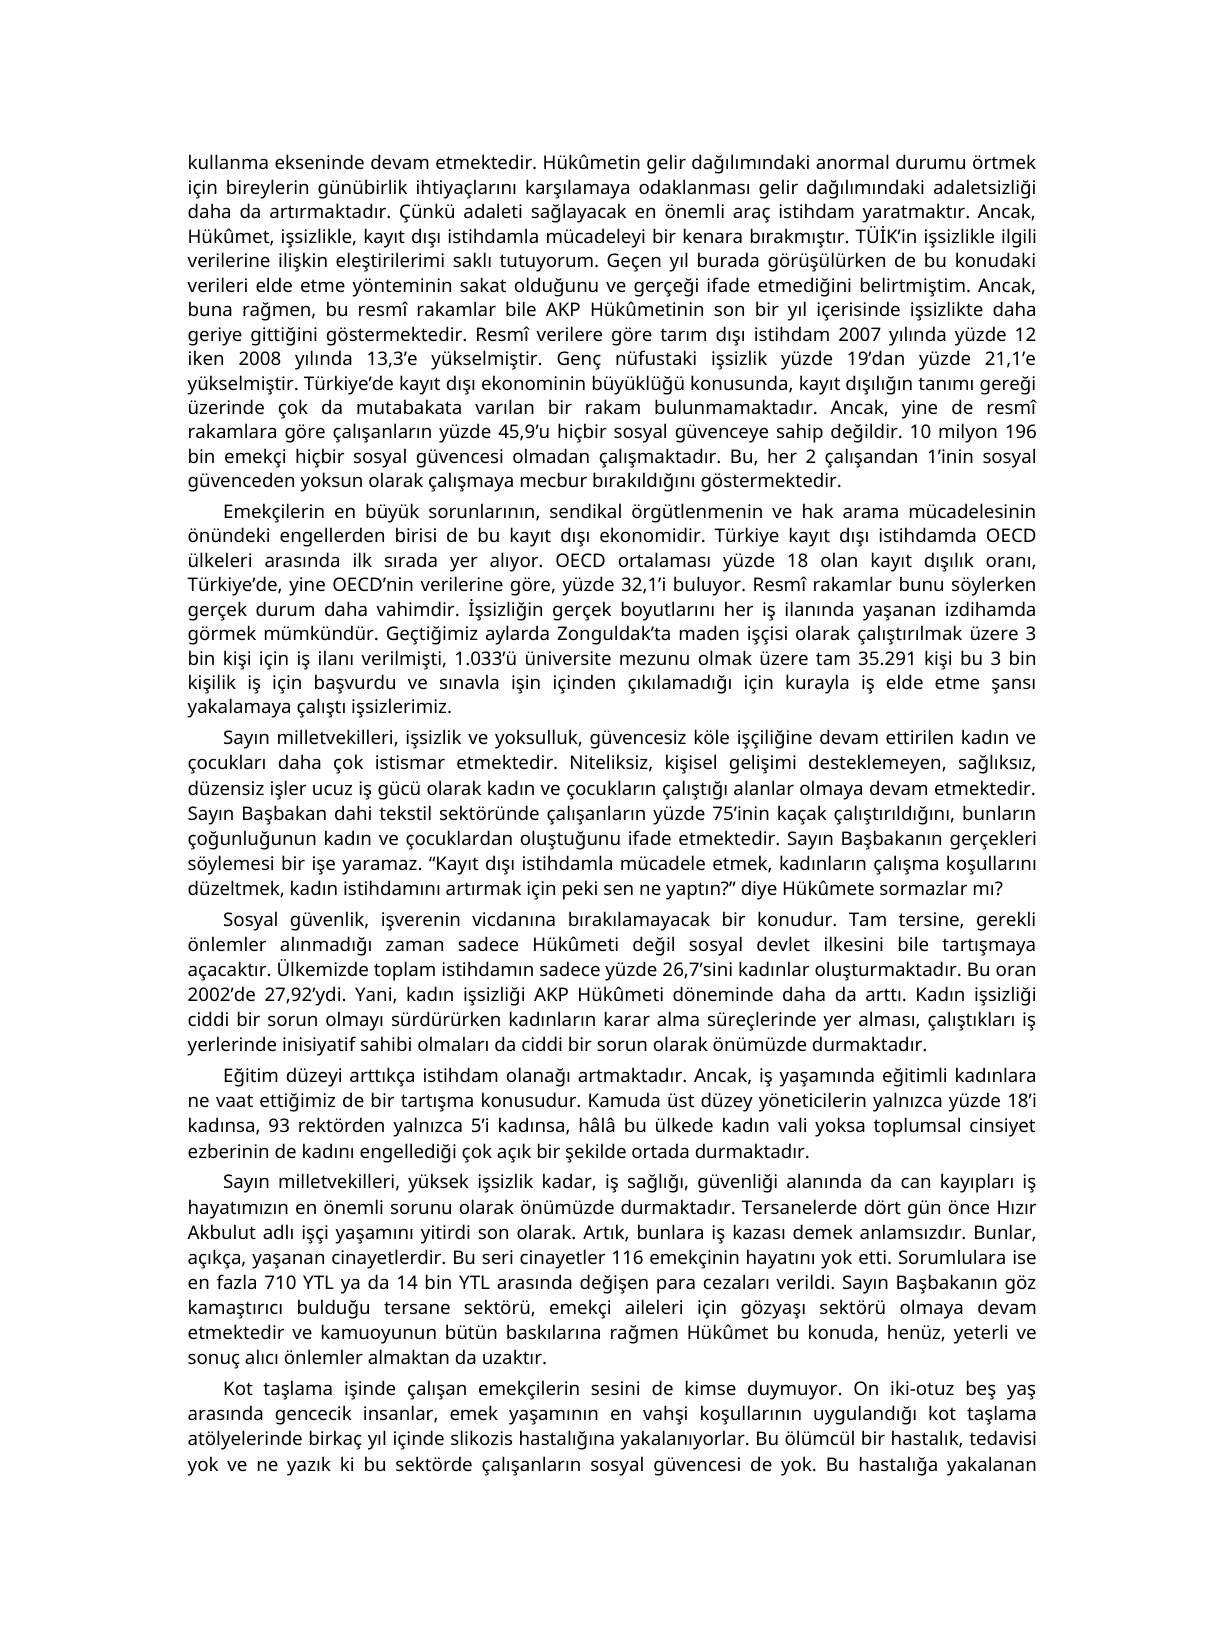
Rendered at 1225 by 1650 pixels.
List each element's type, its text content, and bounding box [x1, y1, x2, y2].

text Sayın milletvekilleri, yüksek işsizlik kadar, iş sağlığı, güvenliği alanında da can kayıpları iş hayatımızın en önemli sorunu olarak önümüzde durmaktadır. Tersanelerde dört gün önce Hızır Akbulut adlı işçi yaşamını yitirdi son olarak. Artık, bunlara iş kazası demek anlamsızdır. Bunlar, açıkça, yaşanan cinayetlerdir. Bu seri cinayetler 116 emekçinin hayatını yok etti. Sorumlulara ise en fazla 710 YTL ya da 14 bin YTL arasında değişen para cezaları verildi. Sayın Başbakanın göz kamaştırıcı bulduğu tersane sektörü, emekçi aileleri için gözyaşı sektörü olmaya devam etmektedir ve kamuoyunun bütün baskılarına rağmen Hükûmet bu konuda, henüz, yeterli ve sonuç alıcı önlemler almaktan da uzaktır. [187, 1169, 1037, 1370]
text Sosyal güvenlik, işverenin vicdanına bırakılamayacak bir konudur. Tam tersine, gerekli önlemler alınmadığı zaman sadece Hükûmeti değil sosyal devlet ilkesini bile tartışmaya açacaktır. Ülkemizde toplam istihdamın sadece yüzde 26,7’sini kadınlar oluşturmaktadır. Bu oran 2002’de 27,92’ydi. Yani, kadın işsizliği AKP Hükûmeti döneminde daha da arttı. Kadın işsizliği ciddi bir sorun olmayı sürdürürken kadınların karar alma süreçlerinde yer alması, çalıştıkları iş yerlerinde inisiyatif sahibi olmaları da ciddi bir sorun olarak önümüzde durmaktadır. [187, 906, 1037, 1057]
text Emekçilerin en büyük sorunlarının, sendikal örgütlenmenin ve hak arama mücadelesinin önündeki engellerden birisi de bu kayıt dışı ekonomidir. Türkiye kayıt dışı istihdamda OECD ülkeleri arasında ilk sırada yer alıyor. OECD ortalaması yüzde 18 olan kayıt dışılık oranı, Türkiye’de, yine OECD’nin verilerine göre, yüzde 32,1’i buluyor. Resmî rakamlar bunu söylerken gerçek durum daha vahimdir. İşsizliğin gerçek boyutlarını her iş ilanında yaşanan izdihamda görmek mümkündür. Geçtiğimiz aylarda Zonguldak’ta maden işçisi olarak çalıştırılmak üzere 3 bin kişi için iş ilanı verilmişti, 1.033’ü üniversite mezunu olmak üzere tam 35.291 kişi bu 3 bin kişilik iş için başvurdu ve sınavla işin içinden çıkılamadığı için kurayla iş elde etme şansı yakalamaya çalıştı işsizlerimiz. [187, 498, 1037, 719]
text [187, 150, 1037, 493]
text Sayın milletvekilleri, işsizlik ve yoksulluk, güvencesiz köle işçiliğine devam ettirilen kadın ve çocukları daha çok istismar etmektedir. Niteliksiz, kişisel gelişimi desteklemeyen, sağlıksız, düzensiz işler ucuz iş gücü olarak kadın ve çocukların çalıştığı alanlar olmaya devam etmektedir. Sayın Başbakan dahi tekstil sektöründe çalışanların yüzde 75’inin kaçak çalıştırıldığını, bunların çoğunluğunun kadın ve çocuklardan oluştuğunu ifade etmektedir. Sayın Başbakanın gerçekleri söylemesi bir işe yaramaz. “Kayıt dışı istihdamla mücadele etmek, kadınların çalışma koşullarını düzeltmek, kadın istihdamını artırmak için peki sen ne yaptın?” diye Hükûmete sormazlar mı? [187, 725, 1037, 900]
text Eğitim düzeyi arttıkça istihdam olanağı artmaktadır. Ancak, iş yaşamında eğitimli kadınlara ne vaat ettiğimiz de bir tartışma konusudur. Kamuda üst düzey yöneticilerin yalnızca yüzde 18’i kadınsa, 93 rektörden yalnızca 5’i kadınsa, hâlâ bu ülkede kadın vali yoksa toplumsal cinsiyet ezberinin de kadını engellediği çok açık bir şekilde ortada durmaktadır. [187, 1063, 1037, 1163]
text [187, 1376, 1037, 1476]
